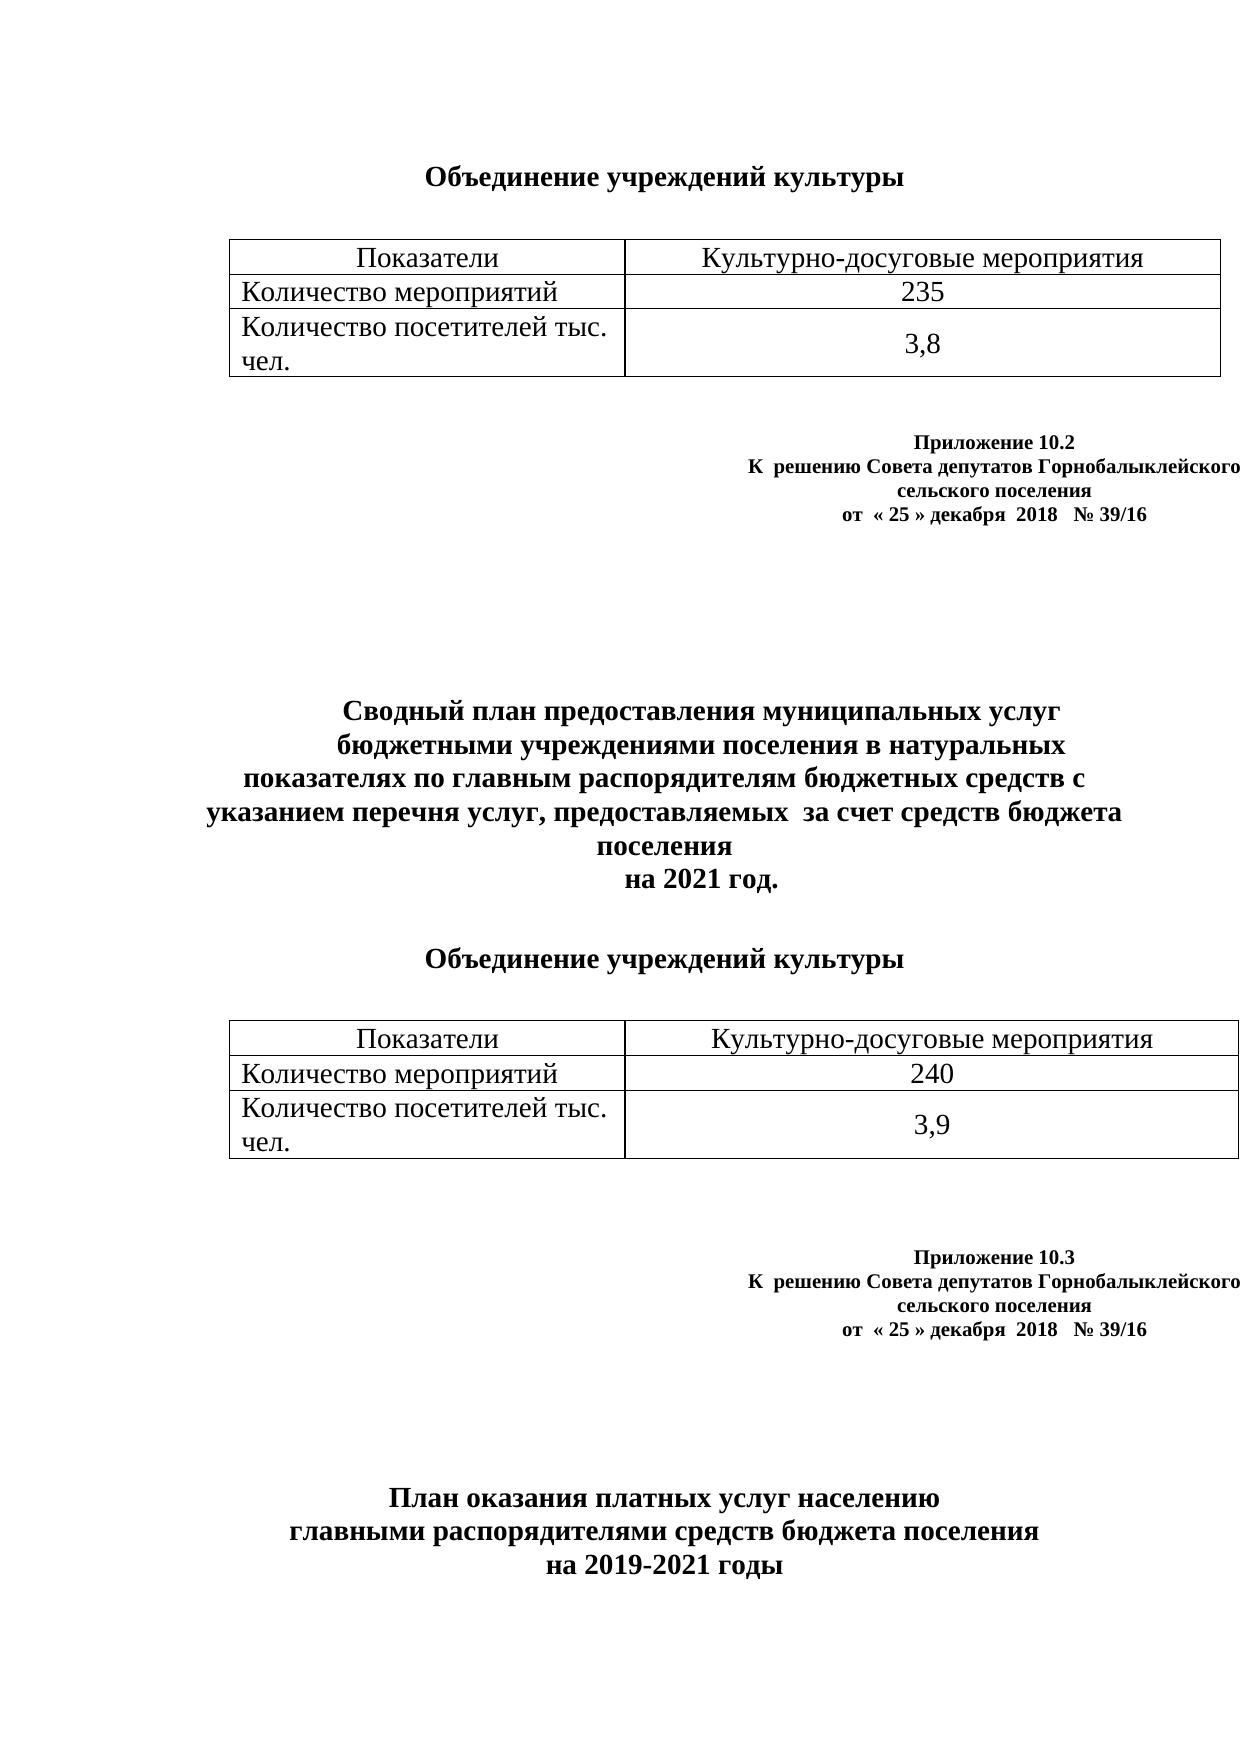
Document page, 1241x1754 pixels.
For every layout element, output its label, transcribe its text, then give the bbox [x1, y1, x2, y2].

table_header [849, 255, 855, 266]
text План оказания платных услуг населению [177, 1480, 1152, 1513]
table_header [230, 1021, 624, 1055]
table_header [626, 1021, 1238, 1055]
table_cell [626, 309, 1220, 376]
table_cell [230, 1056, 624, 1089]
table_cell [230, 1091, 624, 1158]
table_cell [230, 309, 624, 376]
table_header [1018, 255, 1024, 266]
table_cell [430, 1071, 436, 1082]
text Сводный план предоставления муниципальных услуг [177, 693, 1152, 727]
text Объединение учреждений культуры [177, 159, 1152, 193]
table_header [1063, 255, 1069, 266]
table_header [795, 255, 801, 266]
text главными распорядителями средств бюджета поселения [177, 1513, 1152, 1547]
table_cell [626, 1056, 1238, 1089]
text Объединение учреждений культуры [177, 941, 1152, 974]
text на 2019-2021 годы [177, 1547, 1152, 1580]
text бюджетными учреждениями поселения в натуральных показателях по главным распорядителям бюджетных средств с указанием перечня услуг, предоставляемых за счет средств бюджета поселения [177, 727, 1152, 861]
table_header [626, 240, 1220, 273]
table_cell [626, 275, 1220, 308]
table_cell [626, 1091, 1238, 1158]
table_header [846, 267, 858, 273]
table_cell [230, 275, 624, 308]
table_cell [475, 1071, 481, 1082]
text на 2021 год. [177, 861, 1152, 895]
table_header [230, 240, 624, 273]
